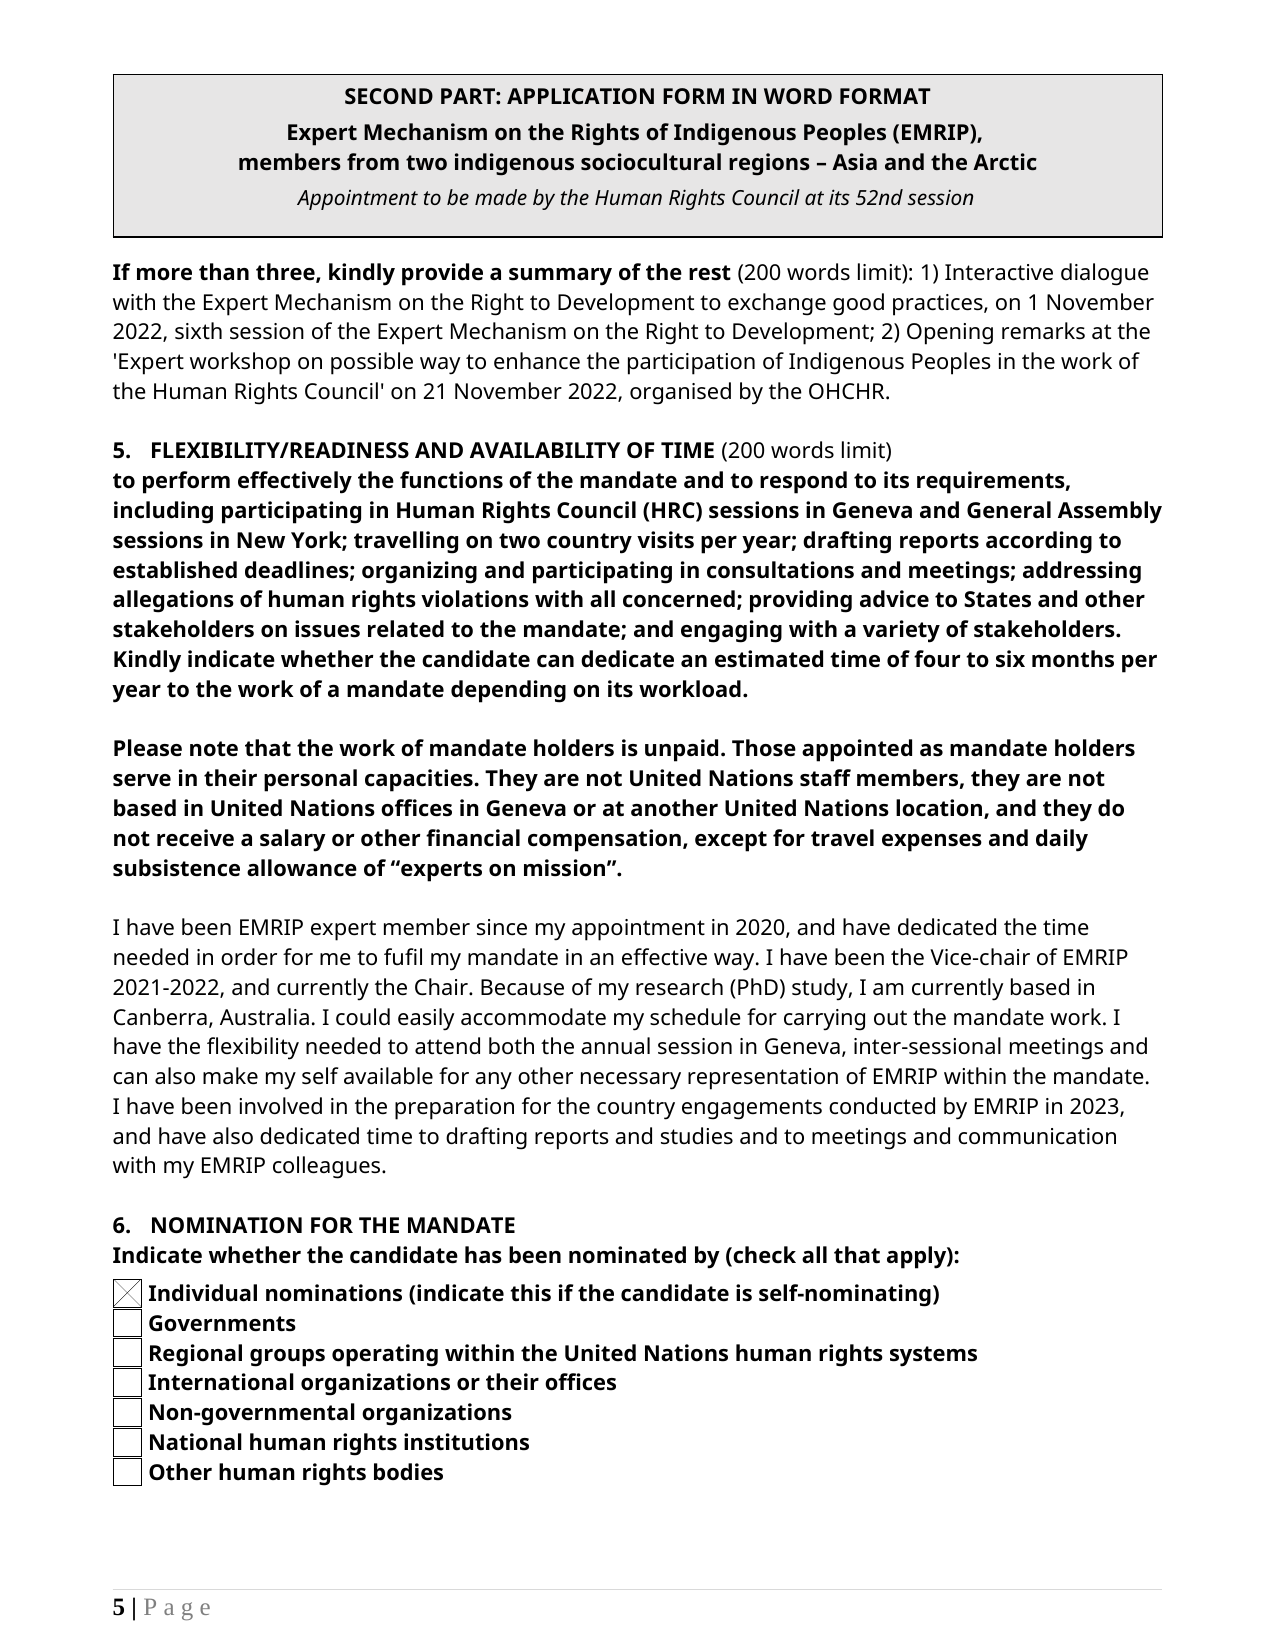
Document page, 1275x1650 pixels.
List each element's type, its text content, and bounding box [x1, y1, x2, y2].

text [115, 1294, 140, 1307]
text I have been EMRIP expert member since my appointment in 2020, and have dedicated the time needed in order for me to fufil my mandate in an effective way. I have been the Vice-chair of EMRIP 2021-2022, and currently the Chair. Because of my research (PhD) study, I am currently based in Canberra, Australia. I could easily accommodate my schedule for carrying out the mandate work. I have the flexibility needed to attend both the annual session in Geneva, inter-sessional meetings and can also make my self available for any other necessary representation of EMRIP within the mandate. I have been involved in the preparation for the country engagements conducted by EMRIP in 2023, and have also dedicated time to drafting reports and studies and to meetings and communication with my EMRIP colleagues. [112, 912, 1162, 1180]
text If more than three, kindly provide a summary of the rest (200 words limit): 1) Interactive dialogue with the Expert Mechanism on the Right to Development to exchange good practices, on 1 November 2022, sixth session of the Expert Mechanism on the Right to Development; 2) Opening remarks at the 'Expert workshop on possible way to enhance the participation of Indigenous Peoples in the work of the Human Rights Council' on 21 November 2022, organised by the OHCHR. [112, 257, 1162, 406]
text International organizations or their offices [112, 1367, 1162, 1397]
text National human rights institutions [112, 1427, 1162, 1457]
list NOMINATION FOR THE MANDATE [112, 1210, 1162, 1240]
text Governments [112, 1308, 1162, 1337]
text Regional groups operating within the United Nations human rights systems [112, 1337, 1162, 1367]
text Non-governmental organizations [112, 1397, 1162, 1427]
text Other human rights bodies [112, 1457, 1162, 1486]
text Indicate whether the candidate has been nominated by (check all that apply): [112, 1240, 1162, 1269]
text Please note that the work of mandate holders is unpaid. Those appointed as mandate holders serve in their personal capacities. They are not United Nations staff members, they are not based in United Nations offices in Geneva or at another United Nations location, and they do not receive a salary or other financial compensation, except for travel expenses and daily subsistence allowance of “experts on mission”. [112, 733, 1162, 882]
text Individual nominations (indicate this if the candidate is self-nominating) [142, 1278, 1162, 1308]
list flexibility/readiness and AVAILABILITY of time (200 words limit) [112, 435, 1162, 465]
text to perform effectively the functions of the mandate and to respond to its requirements, including participating in Human Rights Council (HRC) sessions in Geneva and General Assembly sessions in New York; travelling on two country visits per year; drafting reports according to established deadlines; organizing and participating in consultations and meetings; addressing allegations of human rights violations with all concerned; providing advice to States and other stakeholders on issues related to the mandate; and engaging with a variety of stakeholders. Kindly indicate whether the candidate can dedicate an estimated time of four to six months per year to the work of a mandate depending on its workload. [112, 465, 1162, 703]
